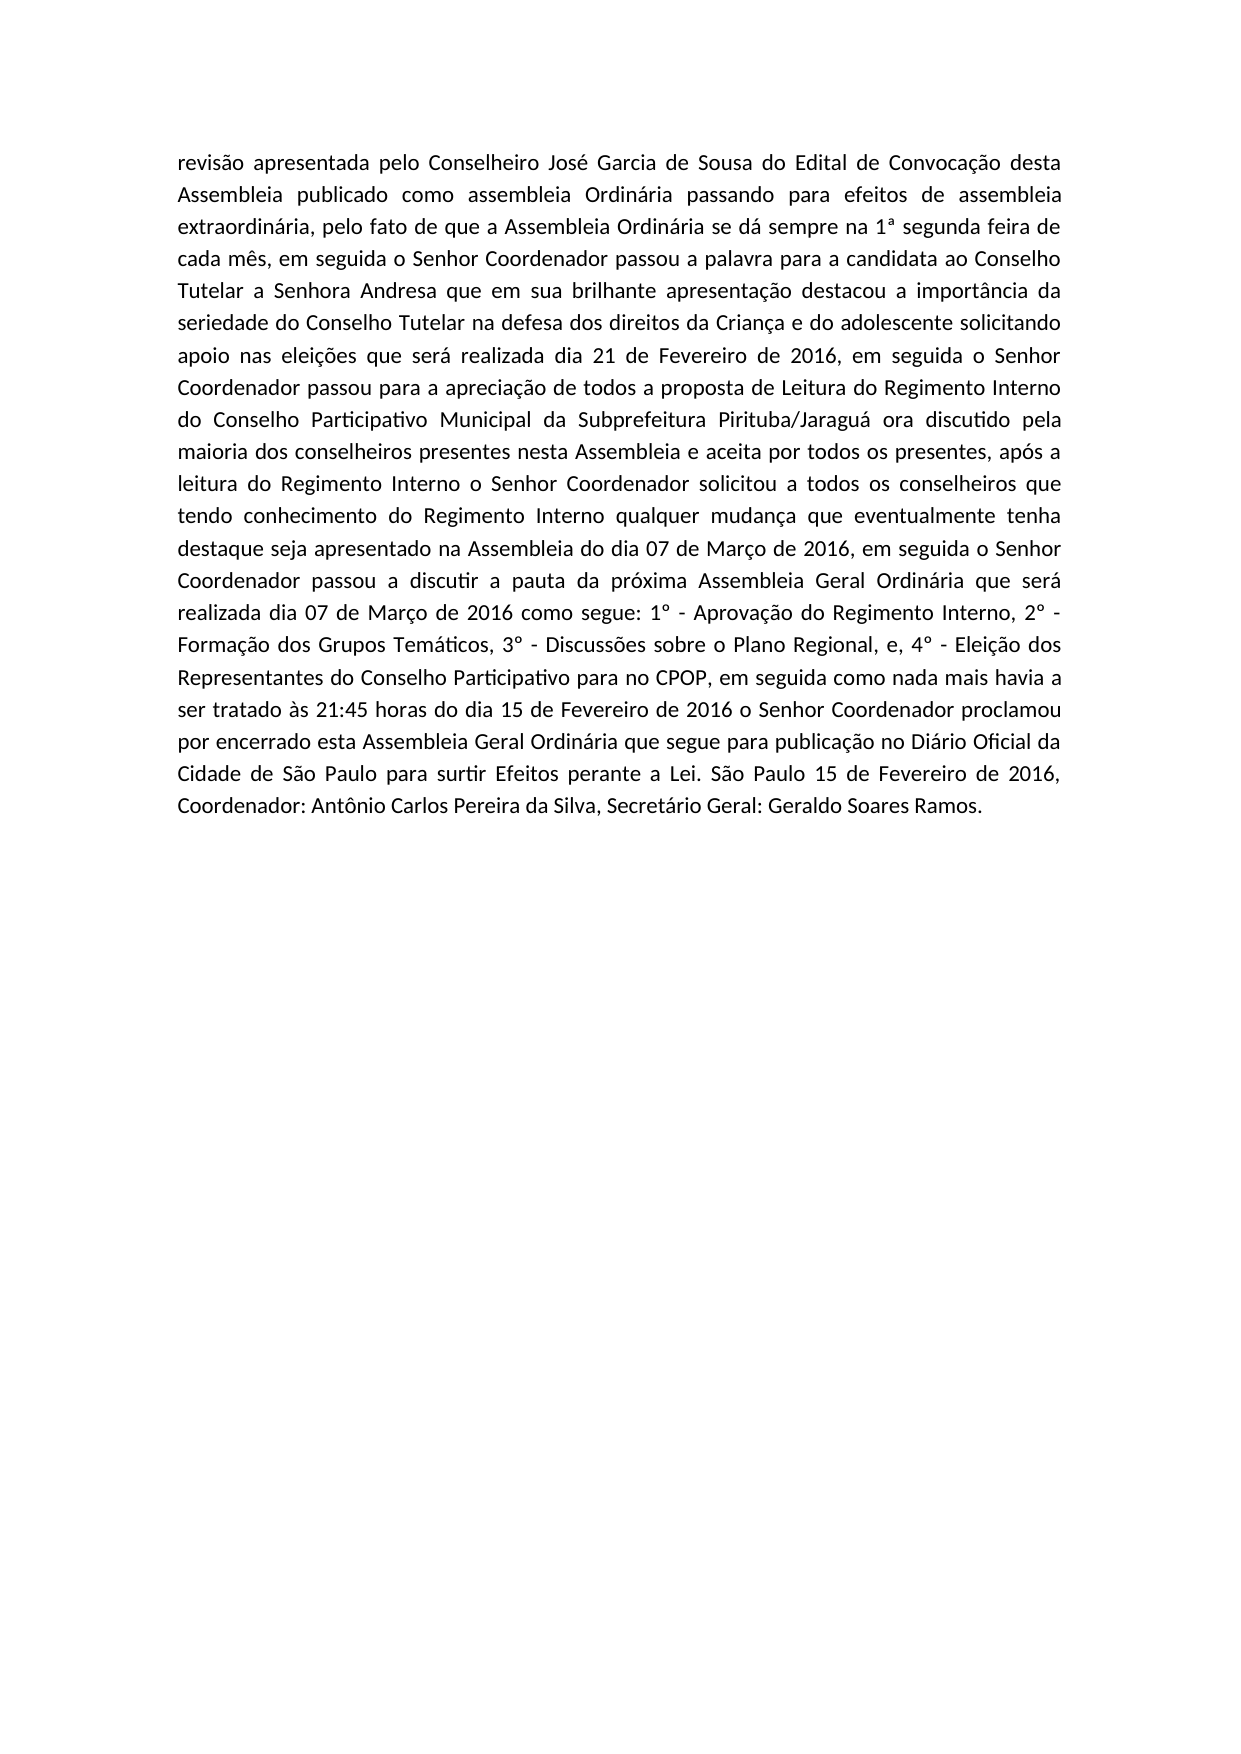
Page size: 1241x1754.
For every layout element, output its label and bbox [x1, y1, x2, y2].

text [177, 148, 1063, 819]
